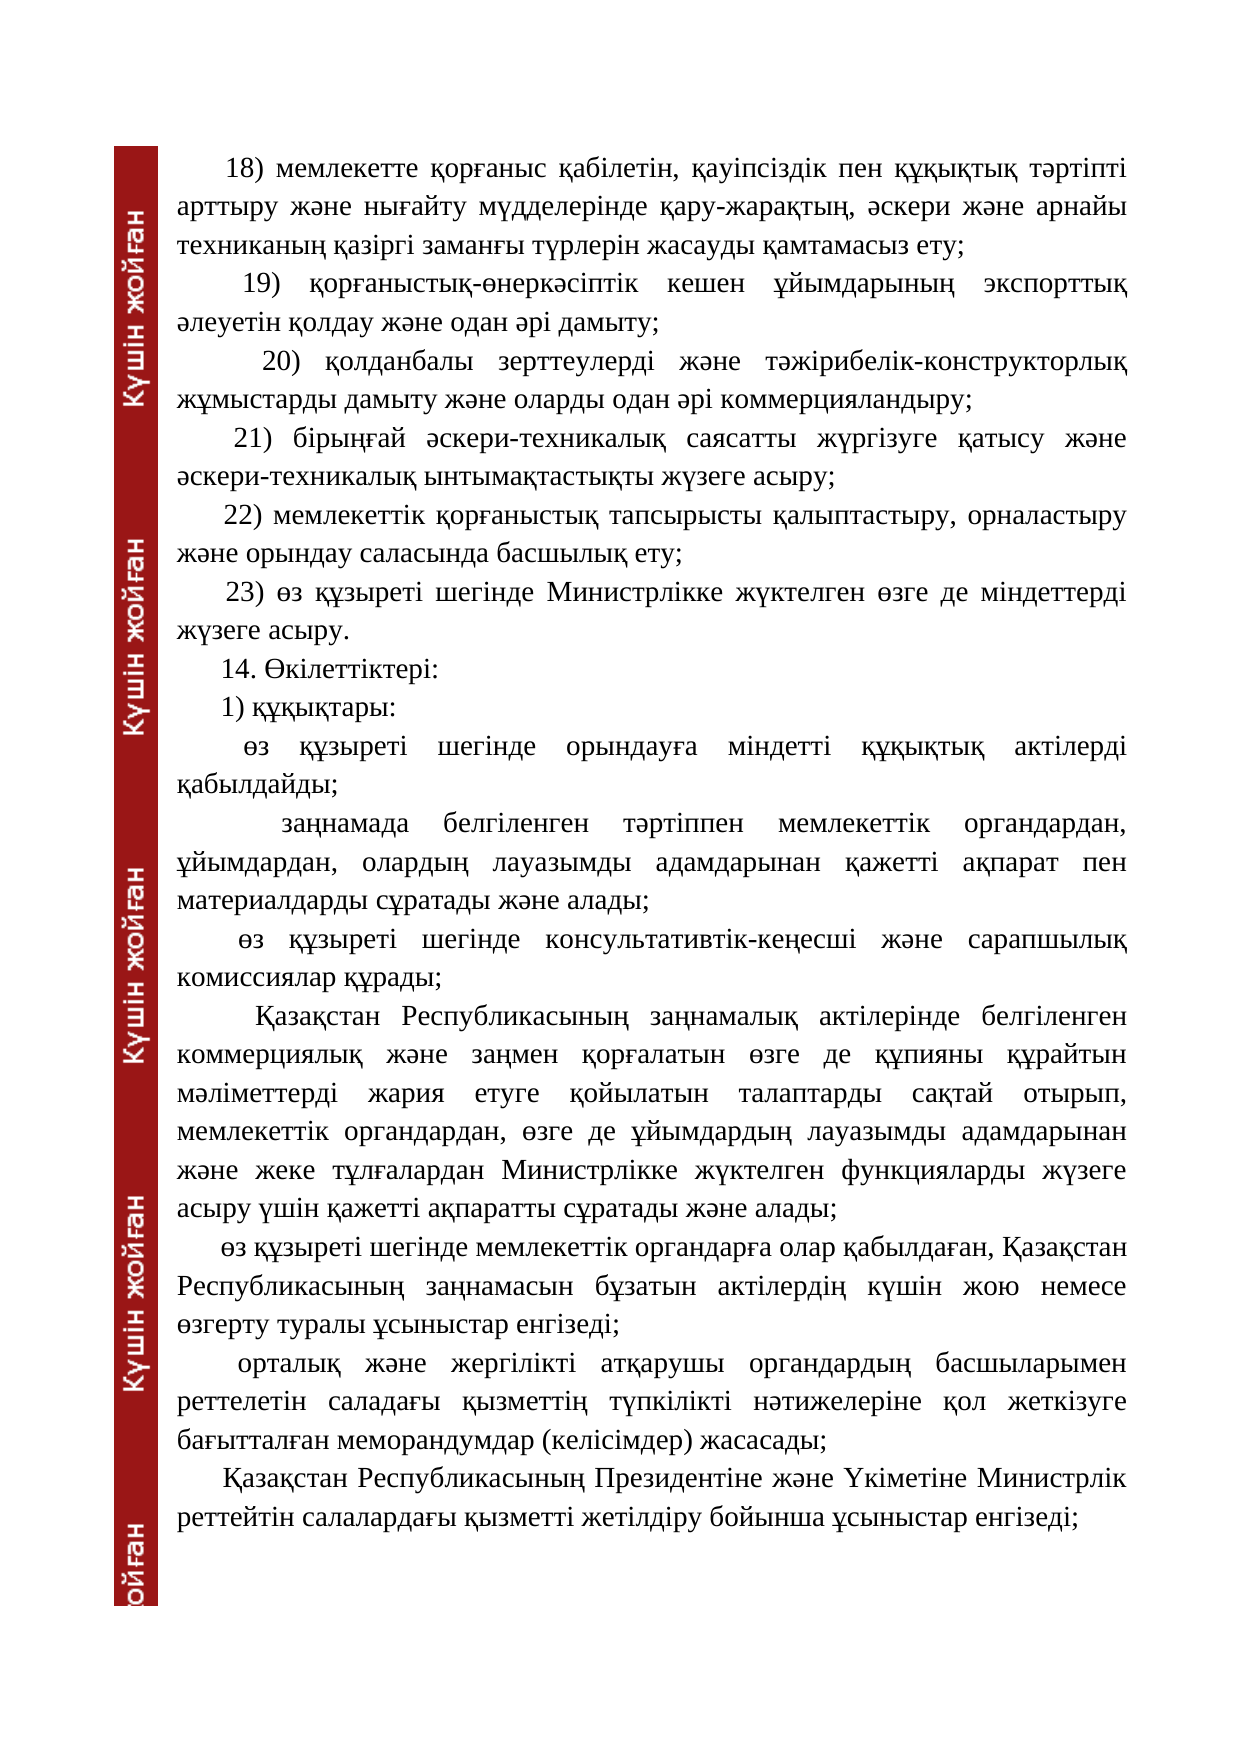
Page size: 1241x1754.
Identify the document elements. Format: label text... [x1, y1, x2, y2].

picture [114, 415, 158, 420]
text орталық және жергілікті атқарушы органдардың басшыларымен реттелетін саладағы қызметтің түпкілікті нәтижелеріне қол жеткізуге бағытталған меморандумдар (келісімдер) жасасады; [112, 1345, 1128, 1455]
picture [114, 338, 158, 343]
text Қазақстан Республикасының Президентіне және Үкіметіне Министрлік реттейтін салалардағы қызметті жетілдіру бойынша ұсыныстар енгізеді; [112, 1460, 1128, 1532]
text 1) құқықтары: [112, 689, 1128, 723]
text Қазақстан Республикасының заңнамалық актілерінде белгіленген коммерциялық және заңмен қорғалатын өзге де құпияны құрайтын мәліметтерді жария етуге қойылатын талаптарды сақтай отырып, мемлекеттік органдардан, өзге де ұйымдардың лауазымды адамдарынан және жеке тұлғалардан Министрлікке жүктелген функцияларды жүзеге асыру үшін қажетті ақпаратты сұратады және алады; [112, 998, 1128, 1224]
text 23) өз құзыретi шегiнде Министрлікке жүктелген өзге де мiндеттердi жүзеге асыру. [112, 574, 1128, 646]
picture [114, 1224, 158, 1229]
text өз құзыреті шегінде орындауға міндетті құқықтық актілерді қабылдайды; [112, 728, 1128, 800]
picture [114, 1532, 158, 1606]
text өз құзыреті шегінде консультативтік-кеңесші және сарапшылық комиссиялар құрады; [112, 921, 1128, 993]
picture [114, 723, 158, 728]
picture [114, 261, 158, 266]
picture [114, 1340, 158, 1345]
text 19) қорғаныстық-өнеркәсіптік кешен ұйымдарының экспорттық әлеуетін қолдау және одан әрі дамыту; [112, 266, 1128, 338]
text 22) мемлекеттік қорғаныстық тапсырысты қалыптастыру, орналастыру және орындау саласында басшылық ету; [112, 497, 1128, 569]
text 20) қолданбалы зерттеулерді және тәжірибелік-конструкторлық жұмыстарды дамыту және оларды одан әрі коммерцияландыру; [112, 343, 1128, 415]
text 14. Өкілеттіктері: [112, 651, 1128, 684]
text заңнамада белгіленген тәртіппен мемлекеттік органдардан, ұйымдардан, олардың лауазымды адамдарынан қажетті ақпарат пен материалдарды сұратады және алады; [112, 805, 1128, 916]
picture [114, 492, 158, 497]
text 18) мемлекетте қорғаныс қабілетін, қауіпсіздік пен құқықтық тәртіпті арттыру және нығайту мүдделерінде қару-жарақтың, әскери және арнайы техниканың қазіргі заманғы түрлерін жасауды қамтамасыз ету; [112, 150, 1128, 261]
picture [114, 993, 158, 998]
picture [114, 800, 158, 805]
picture [114, 569, 158, 574]
picture [114, 916, 158, 921]
picture [114, 646, 158, 651]
text 21) бірыңғай әскери-техникалық саясатты жүргізуге қатысу және әскери-техникалық ынтымақтастықты жүзеге асыру; [112, 420, 1128, 492]
picture [114, 146, 158, 150]
text өз құзыреті шегінде мемлекеттік органдарға олар қабылдаған, Қазақстан Республикасының заңнамасын бұзатын актілердің күшін жою немесе өзгерту туралы ұсыныстар енгізеді; [112, 1229, 1128, 1340]
picture [114, 1455, 158, 1460]
picture [114, 684, 158, 689]
